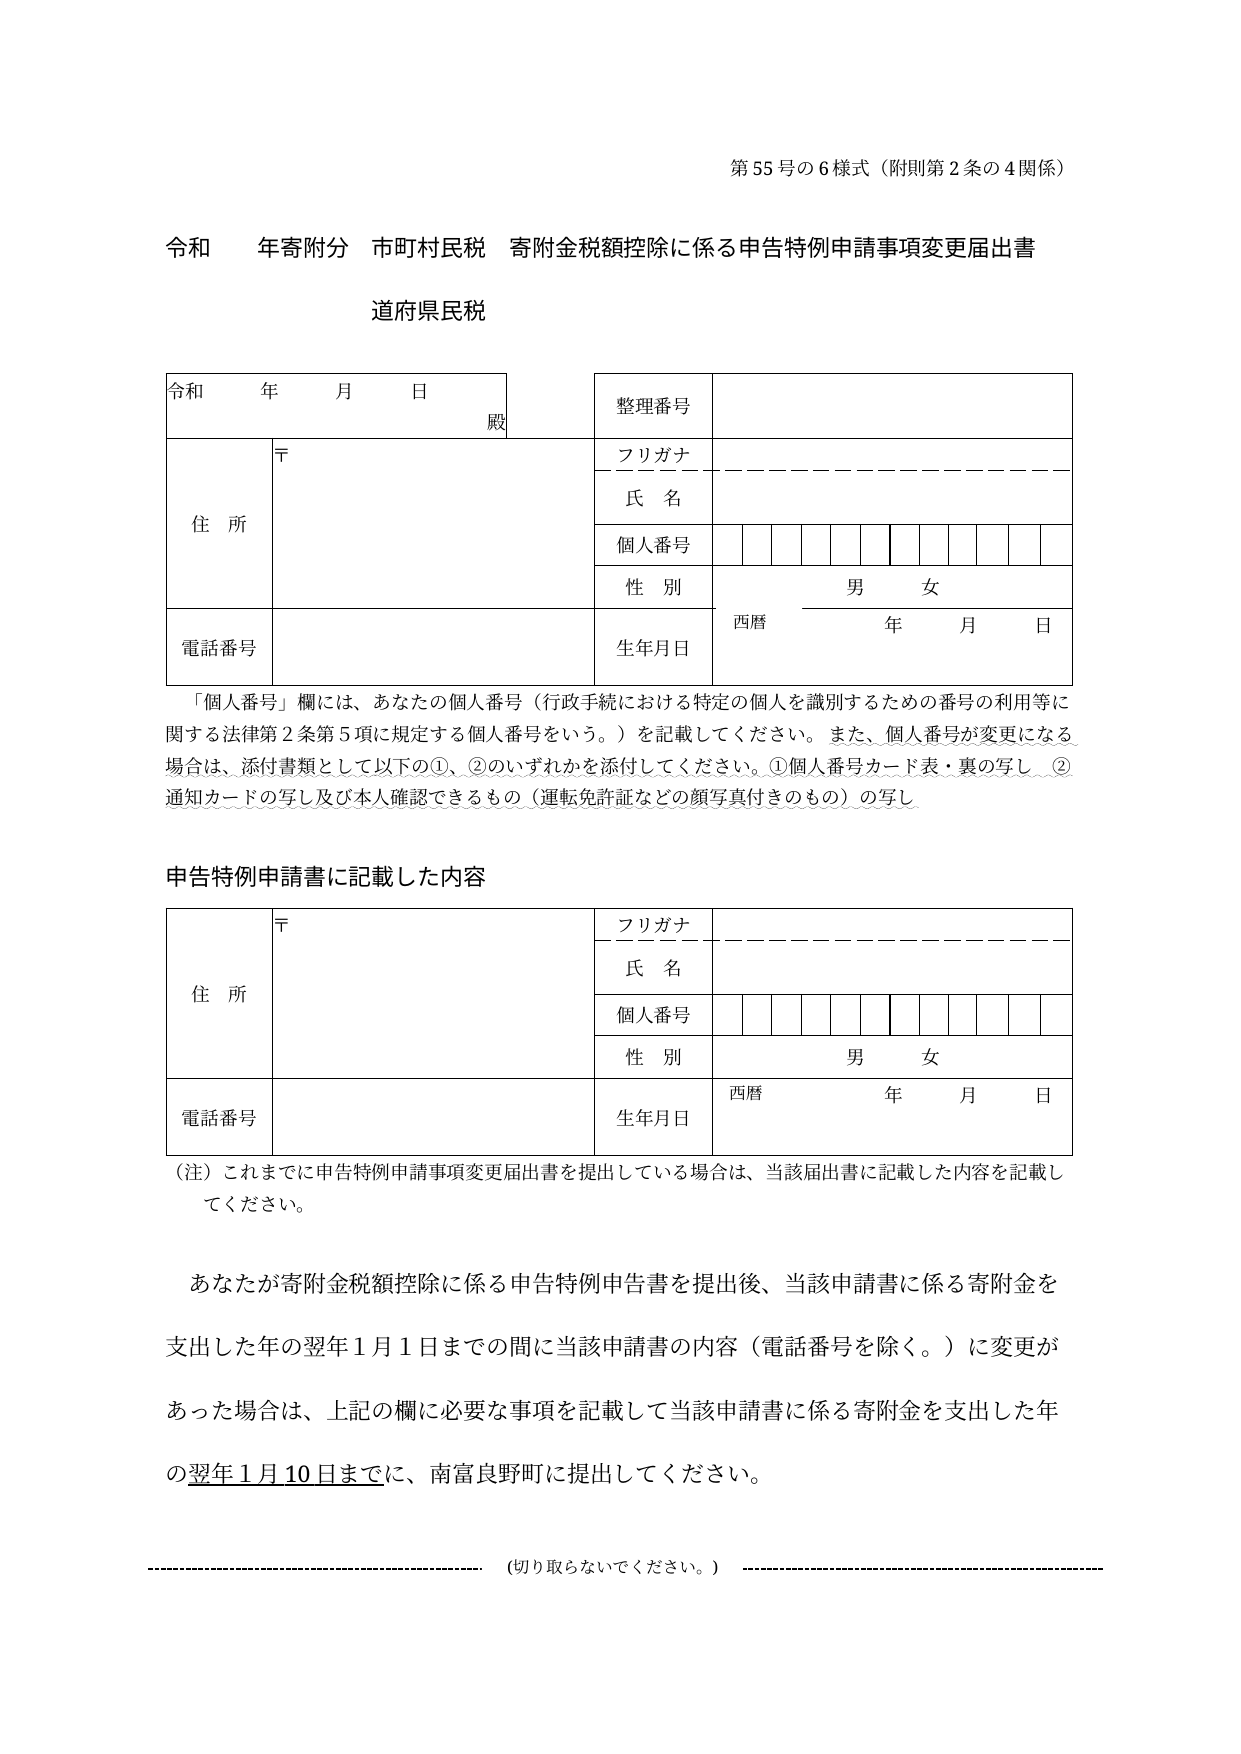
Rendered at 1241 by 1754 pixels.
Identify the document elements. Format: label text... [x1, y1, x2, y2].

table_cell 生年月日 [595, 1079, 712, 1155]
table_header [713, 909, 1072, 940]
table_cell [802, 525, 830, 565]
text 「個人番号」欄には、あなたの個人番号（行政手続における特定の個人を識別するための番号の利用等に関する法律第２条第５項に規定する個人番号をいう。）を記載してください。また、個人番号が変更になる場合は、添付書類として以下の①、②のいずれかを添付してください。①個人番号カード表・裏の写し ②通知カードの写し及び本人確認できるもの（運転免許証などの顔写真付きのもの）の写し [165, 686, 1075, 813]
table_cell [977, 995, 1008, 1035]
table_cell 氏 名 [595, 470, 712, 524]
table_cell [1041, 525, 1072, 565]
text 申告特例申請書に記載した内容 [165, 844, 1075, 908]
table_cell [802, 995, 830, 1035]
table_cell [1041, 995, 1072, 1035]
table_cell フリガナ [595, 439, 712, 470]
table_cell [273, 1079, 594, 1155]
table_cell 〒 [273, 439, 594, 608]
table_cell [713, 439, 1072, 470]
text 第55号の6様式（附則第2条の4関係） [165, 152, 1075, 183]
table_cell 性 別 [595, 1036, 712, 1078]
table_cell [713, 995, 742, 1035]
table_header 〒 [273, 909, 594, 1078]
table_cell 電話番号 [167, 1079, 272, 1155]
table_cell [920, 995, 948, 1035]
table_cell [891, 995, 919, 1035]
table_cell [949, 525, 976, 565]
text あなたが寄附金税額控除に係る申告特例申告書を提出後、当該申請書に係る寄附金を支出した年の翌年１月１日までの間に当該申請書の内容（電話番号を除く。）に変更があった場合は、上記の欄に必要な事項を記載して当該申請書に係る寄附金を支出した年の翌年１月10日までに、南富良野町に提出してください。 [165, 1251, 1075, 1504]
table_cell [743, 995, 771, 1035]
table_cell 男 女 [713, 1036, 1072, 1078]
table_header 住 所 [167, 909, 272, 1078]
table_header フリガナ [595, 909, 712, 940]
table_cell 個人番号 [595, 995, 712, 1035]
table_cell [920, 525, 948, 565]
text 道府県民税 [165, 278, 1075, 342]
text （注）これまでに申告特例申請事項変更届出書を提出している場合は、当該届出書に記載した内容を記載してください。 [165, 1156, 1075, 1219]
table_cell [831, 995, 860, 1035]
table_cell [861, 995, 889, 1035]
table_cell 性 別 [595, 566, 712, 608]
table_cell 住 所 [167, 439, 272, 608]
table_cell [831, 525, 860, 565]
table_cell [977, 525, 1008, 565]
table_cell 氏 名 [595, 940, 712, 994]
table_cell 年 月 日 [713, 609, 1072, 685]
table_header 令和 年 月 日 殿 [167, 374, 506, 438]
table_cell 男 女 [713, 566, 1072, 608]
table_cell [713, 940, 1072, 994]
table_cell [1009, 525, 1040, 565]
table_header [507, 373, 594, 438]
table_header [713, 374, 1072, 438]
text 令和 年寄附分 市町村民税 寄附金税額控除に係る申告特例申請事項変更届出書 [165, 215, 1075, 278]
table_cell [273, 609, 594, 685]
table_cell 電話番号 [167, 609, 272, 685]
table_cell 年 月 日 [713, 1079, 1072, 1155]
table_cell [713, 470, 1072, 524]
table_cell [1009, 995, 1040, 1035]
table_header 整理番号 [595, 374, 712, 438]
table_cell [713, 525, 742, 565]
table_cell [891, 525, 919, 565]
table_cell [743, 525, 771, 565]
table_cell 生年月日 [595, 609, 712, 685]
table_cell [772, 525, 801, 565]
table_cell [861, 525, 889, 565]
table_cell [772, 995, 801, 1035]
table_cell [949, 995, 976, 1035]
table_cell 個人番号 [595, 525, 712, 565]
